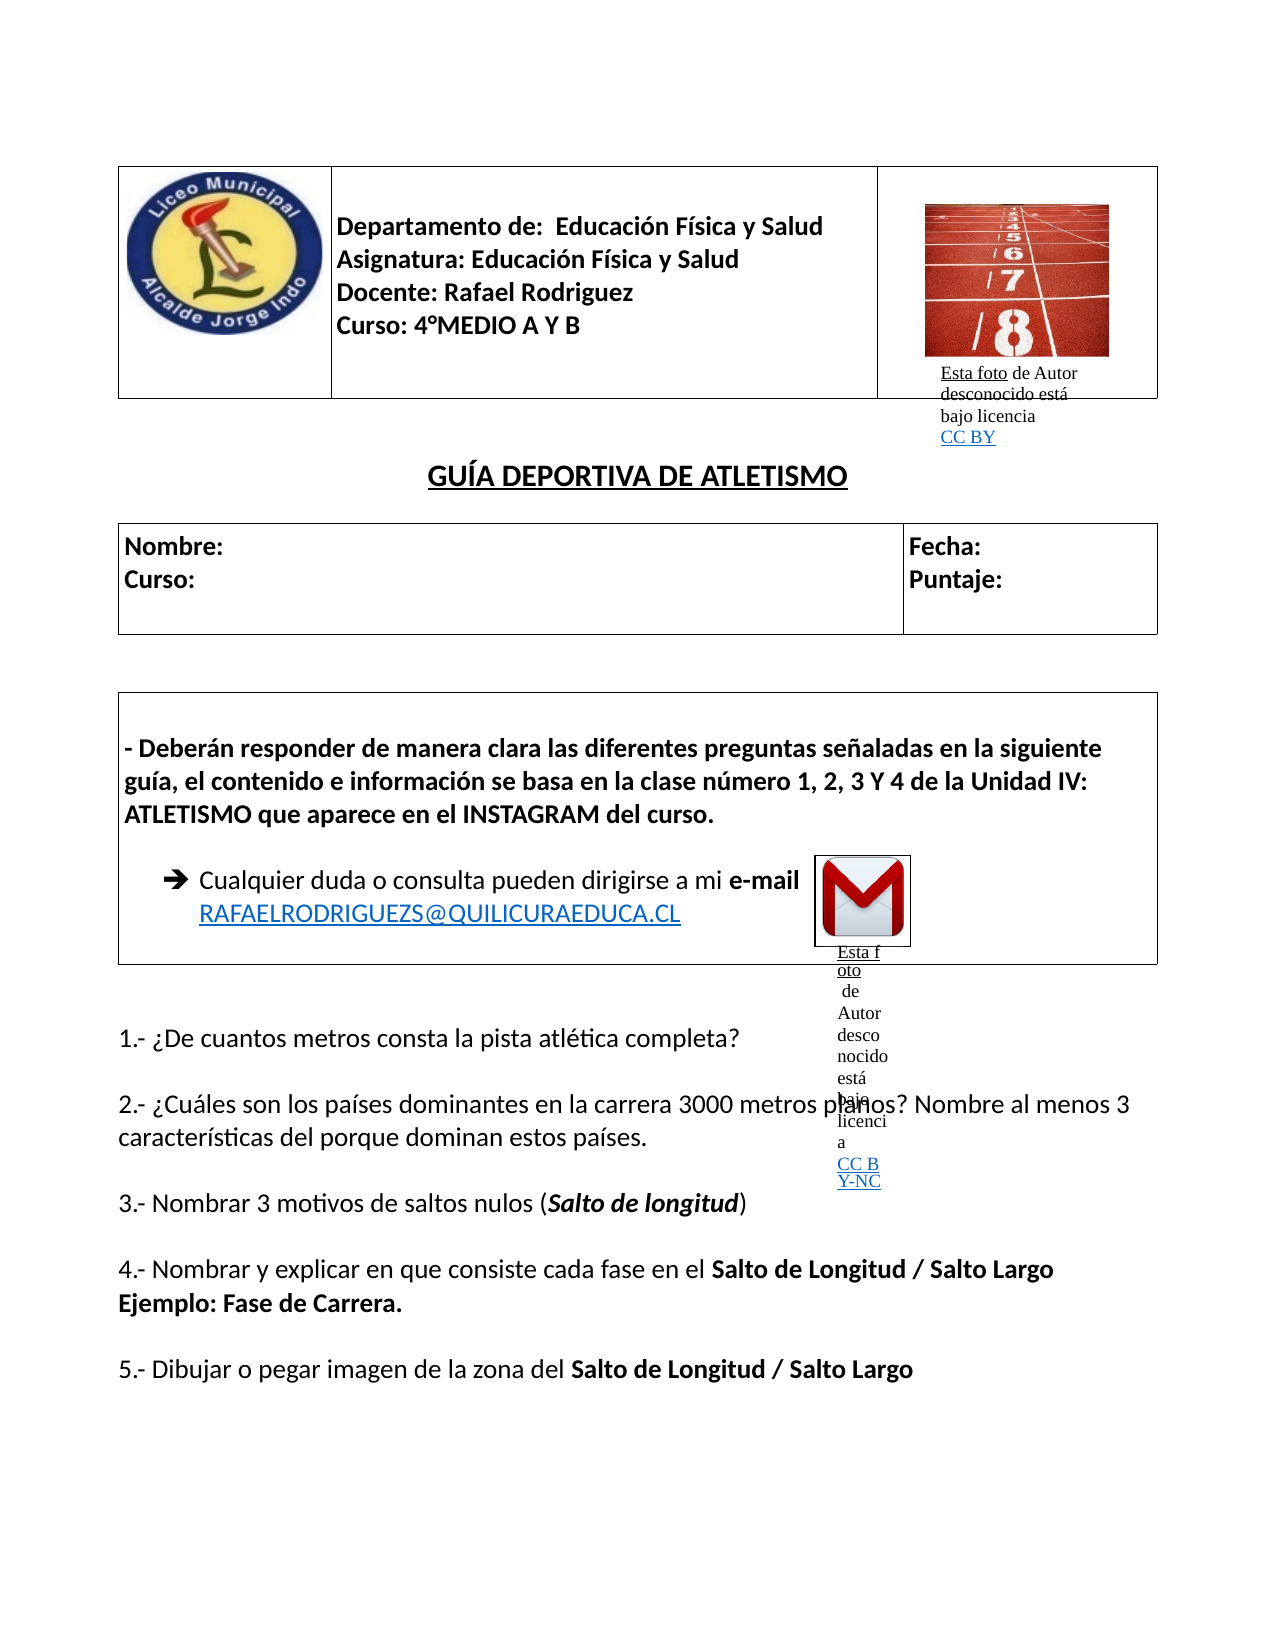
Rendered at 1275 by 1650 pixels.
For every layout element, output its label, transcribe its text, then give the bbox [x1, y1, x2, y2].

text 5.- Dibujar o pegar imagen de la zona del Salto de Longitud / Salto Largo [118, 1352, 1157, 1385]
text Ejemplo: Fase de Carrera. [118, 1286, 1157, 1319]
text 3.- Nombrar 3 motivos de saltos nulos (Salto de longitud) [118, 1187, 1157, 1220]
picture [822, 856, 904, 936]
table_header Fecha: Puntaje: [904, 524, 1157, 634]
text 2.- ¿Cuáles son los países dominantes en la carrera 3000 metros planos? Nombre al menos 3 características del porque dominan estos países. [118, 1088, 1157, 1154]
table_header [878, 167, 1157, 398]
table_header Nombre: Curso: [119, 524, 903, 634]
table_header Departamento de: Educación Física y Salud Asignatura: Educación Física y Salud Docente: Rafael Rodriguez Curso: 4°MEDIO A Y B [332, 167, 877, 398]
picture [925, 204, 1109, 356]
picture [126, 172, 323, 335]
text 1.- ¿De cuantos metros consta la pista atlética completa? [118, 1022, 1157, 1054]
table_header - Deberán responder de manera clara las diferentes preguntas señaladas en la siguiente guía, el contenido e información se basa en la clase número 1, 2, 3 Y 4 de la Unidad IV: ATLETISMO que aparece en el INSTAGRAM del curso. Cualquier duda o consulta pueden dirigirse a mi e-mail RAFAELRODRIGUEZS@QUILICURAEDUCA.CL [119, 693, 1157, 963]
text 4.- Nombrar y explicar en que consiste cada fase en el Salto de Longitud / Salto Largo [118, 1253, 1157, 1286]
text GUÍA DEPORTIVA DE ATLETISMO [118, 456, 1157, 494]
table_header [119, 167, 331, 398]
